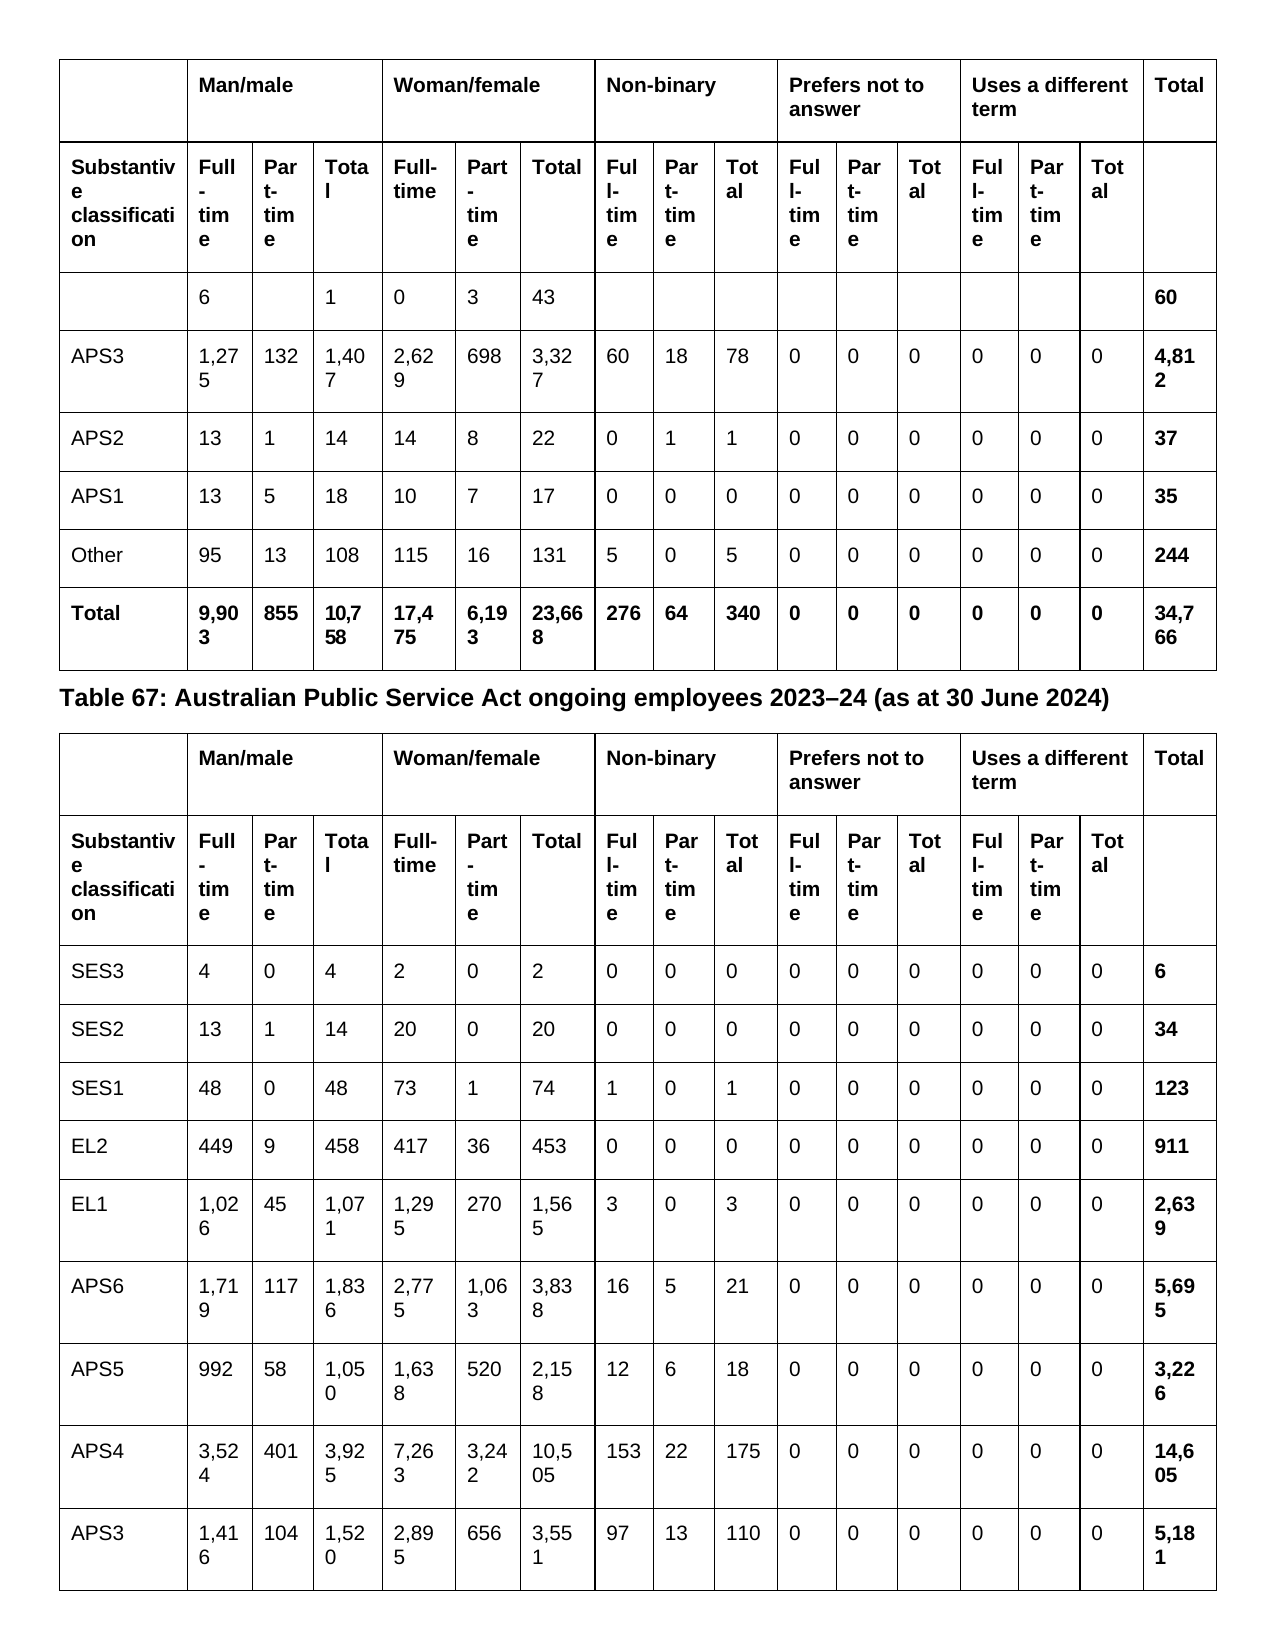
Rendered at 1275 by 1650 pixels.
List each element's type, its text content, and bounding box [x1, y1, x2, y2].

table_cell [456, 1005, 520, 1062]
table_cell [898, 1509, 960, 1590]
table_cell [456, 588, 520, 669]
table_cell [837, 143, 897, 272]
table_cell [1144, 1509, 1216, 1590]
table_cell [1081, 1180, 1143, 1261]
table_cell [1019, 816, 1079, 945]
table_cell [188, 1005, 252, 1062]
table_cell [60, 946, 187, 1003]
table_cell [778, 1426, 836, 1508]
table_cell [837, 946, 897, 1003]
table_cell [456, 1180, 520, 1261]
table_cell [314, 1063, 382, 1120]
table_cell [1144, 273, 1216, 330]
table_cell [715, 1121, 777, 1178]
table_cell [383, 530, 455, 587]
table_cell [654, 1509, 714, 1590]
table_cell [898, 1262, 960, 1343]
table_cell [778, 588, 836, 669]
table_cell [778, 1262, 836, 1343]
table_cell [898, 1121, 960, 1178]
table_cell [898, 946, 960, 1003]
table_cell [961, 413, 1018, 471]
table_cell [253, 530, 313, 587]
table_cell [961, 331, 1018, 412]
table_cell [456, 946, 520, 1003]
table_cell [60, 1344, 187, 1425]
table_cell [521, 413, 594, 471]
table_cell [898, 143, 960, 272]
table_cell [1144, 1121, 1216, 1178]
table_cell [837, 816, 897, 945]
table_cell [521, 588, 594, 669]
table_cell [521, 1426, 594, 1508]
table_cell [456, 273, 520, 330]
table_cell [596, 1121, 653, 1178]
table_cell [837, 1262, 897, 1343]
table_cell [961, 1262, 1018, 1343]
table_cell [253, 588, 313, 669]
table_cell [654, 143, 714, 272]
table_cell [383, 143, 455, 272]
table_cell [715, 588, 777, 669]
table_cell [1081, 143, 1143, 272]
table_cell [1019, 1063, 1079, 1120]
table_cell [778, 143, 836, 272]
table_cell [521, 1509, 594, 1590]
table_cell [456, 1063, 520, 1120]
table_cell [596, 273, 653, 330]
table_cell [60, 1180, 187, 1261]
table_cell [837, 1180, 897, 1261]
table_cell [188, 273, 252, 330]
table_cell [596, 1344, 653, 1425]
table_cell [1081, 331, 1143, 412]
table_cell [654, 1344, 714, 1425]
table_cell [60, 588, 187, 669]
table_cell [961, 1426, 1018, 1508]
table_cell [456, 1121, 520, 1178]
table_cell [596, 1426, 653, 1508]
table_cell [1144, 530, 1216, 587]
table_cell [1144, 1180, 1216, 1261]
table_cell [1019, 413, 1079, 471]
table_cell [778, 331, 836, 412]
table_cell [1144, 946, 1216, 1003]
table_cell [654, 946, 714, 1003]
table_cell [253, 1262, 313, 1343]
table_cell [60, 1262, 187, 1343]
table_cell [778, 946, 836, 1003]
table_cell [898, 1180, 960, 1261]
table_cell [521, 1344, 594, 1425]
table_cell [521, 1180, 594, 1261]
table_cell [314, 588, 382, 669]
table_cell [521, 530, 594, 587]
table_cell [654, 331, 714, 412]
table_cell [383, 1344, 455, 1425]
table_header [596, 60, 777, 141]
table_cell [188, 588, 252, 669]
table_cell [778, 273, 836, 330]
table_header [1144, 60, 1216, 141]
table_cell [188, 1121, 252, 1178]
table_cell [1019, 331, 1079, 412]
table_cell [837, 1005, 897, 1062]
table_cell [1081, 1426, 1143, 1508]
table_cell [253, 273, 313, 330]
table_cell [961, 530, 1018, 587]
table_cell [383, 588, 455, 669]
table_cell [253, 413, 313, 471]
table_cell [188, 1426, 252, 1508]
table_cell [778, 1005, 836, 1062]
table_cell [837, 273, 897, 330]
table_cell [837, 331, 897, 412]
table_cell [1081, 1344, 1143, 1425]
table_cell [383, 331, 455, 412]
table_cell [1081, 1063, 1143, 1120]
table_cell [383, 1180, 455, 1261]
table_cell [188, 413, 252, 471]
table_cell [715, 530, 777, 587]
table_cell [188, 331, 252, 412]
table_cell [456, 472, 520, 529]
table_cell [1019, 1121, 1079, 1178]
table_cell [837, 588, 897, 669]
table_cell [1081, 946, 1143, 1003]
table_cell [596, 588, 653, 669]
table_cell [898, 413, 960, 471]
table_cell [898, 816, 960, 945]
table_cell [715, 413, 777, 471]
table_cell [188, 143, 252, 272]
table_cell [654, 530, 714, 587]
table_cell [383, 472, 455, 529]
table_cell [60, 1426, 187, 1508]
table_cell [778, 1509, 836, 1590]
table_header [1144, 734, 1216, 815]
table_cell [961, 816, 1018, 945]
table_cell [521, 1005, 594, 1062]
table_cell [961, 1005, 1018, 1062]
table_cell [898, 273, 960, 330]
text Table 67: Australian Public Service Act ongoing employees 2023–24 (as at 30 June 2024) [59, 683, 1216, 712]
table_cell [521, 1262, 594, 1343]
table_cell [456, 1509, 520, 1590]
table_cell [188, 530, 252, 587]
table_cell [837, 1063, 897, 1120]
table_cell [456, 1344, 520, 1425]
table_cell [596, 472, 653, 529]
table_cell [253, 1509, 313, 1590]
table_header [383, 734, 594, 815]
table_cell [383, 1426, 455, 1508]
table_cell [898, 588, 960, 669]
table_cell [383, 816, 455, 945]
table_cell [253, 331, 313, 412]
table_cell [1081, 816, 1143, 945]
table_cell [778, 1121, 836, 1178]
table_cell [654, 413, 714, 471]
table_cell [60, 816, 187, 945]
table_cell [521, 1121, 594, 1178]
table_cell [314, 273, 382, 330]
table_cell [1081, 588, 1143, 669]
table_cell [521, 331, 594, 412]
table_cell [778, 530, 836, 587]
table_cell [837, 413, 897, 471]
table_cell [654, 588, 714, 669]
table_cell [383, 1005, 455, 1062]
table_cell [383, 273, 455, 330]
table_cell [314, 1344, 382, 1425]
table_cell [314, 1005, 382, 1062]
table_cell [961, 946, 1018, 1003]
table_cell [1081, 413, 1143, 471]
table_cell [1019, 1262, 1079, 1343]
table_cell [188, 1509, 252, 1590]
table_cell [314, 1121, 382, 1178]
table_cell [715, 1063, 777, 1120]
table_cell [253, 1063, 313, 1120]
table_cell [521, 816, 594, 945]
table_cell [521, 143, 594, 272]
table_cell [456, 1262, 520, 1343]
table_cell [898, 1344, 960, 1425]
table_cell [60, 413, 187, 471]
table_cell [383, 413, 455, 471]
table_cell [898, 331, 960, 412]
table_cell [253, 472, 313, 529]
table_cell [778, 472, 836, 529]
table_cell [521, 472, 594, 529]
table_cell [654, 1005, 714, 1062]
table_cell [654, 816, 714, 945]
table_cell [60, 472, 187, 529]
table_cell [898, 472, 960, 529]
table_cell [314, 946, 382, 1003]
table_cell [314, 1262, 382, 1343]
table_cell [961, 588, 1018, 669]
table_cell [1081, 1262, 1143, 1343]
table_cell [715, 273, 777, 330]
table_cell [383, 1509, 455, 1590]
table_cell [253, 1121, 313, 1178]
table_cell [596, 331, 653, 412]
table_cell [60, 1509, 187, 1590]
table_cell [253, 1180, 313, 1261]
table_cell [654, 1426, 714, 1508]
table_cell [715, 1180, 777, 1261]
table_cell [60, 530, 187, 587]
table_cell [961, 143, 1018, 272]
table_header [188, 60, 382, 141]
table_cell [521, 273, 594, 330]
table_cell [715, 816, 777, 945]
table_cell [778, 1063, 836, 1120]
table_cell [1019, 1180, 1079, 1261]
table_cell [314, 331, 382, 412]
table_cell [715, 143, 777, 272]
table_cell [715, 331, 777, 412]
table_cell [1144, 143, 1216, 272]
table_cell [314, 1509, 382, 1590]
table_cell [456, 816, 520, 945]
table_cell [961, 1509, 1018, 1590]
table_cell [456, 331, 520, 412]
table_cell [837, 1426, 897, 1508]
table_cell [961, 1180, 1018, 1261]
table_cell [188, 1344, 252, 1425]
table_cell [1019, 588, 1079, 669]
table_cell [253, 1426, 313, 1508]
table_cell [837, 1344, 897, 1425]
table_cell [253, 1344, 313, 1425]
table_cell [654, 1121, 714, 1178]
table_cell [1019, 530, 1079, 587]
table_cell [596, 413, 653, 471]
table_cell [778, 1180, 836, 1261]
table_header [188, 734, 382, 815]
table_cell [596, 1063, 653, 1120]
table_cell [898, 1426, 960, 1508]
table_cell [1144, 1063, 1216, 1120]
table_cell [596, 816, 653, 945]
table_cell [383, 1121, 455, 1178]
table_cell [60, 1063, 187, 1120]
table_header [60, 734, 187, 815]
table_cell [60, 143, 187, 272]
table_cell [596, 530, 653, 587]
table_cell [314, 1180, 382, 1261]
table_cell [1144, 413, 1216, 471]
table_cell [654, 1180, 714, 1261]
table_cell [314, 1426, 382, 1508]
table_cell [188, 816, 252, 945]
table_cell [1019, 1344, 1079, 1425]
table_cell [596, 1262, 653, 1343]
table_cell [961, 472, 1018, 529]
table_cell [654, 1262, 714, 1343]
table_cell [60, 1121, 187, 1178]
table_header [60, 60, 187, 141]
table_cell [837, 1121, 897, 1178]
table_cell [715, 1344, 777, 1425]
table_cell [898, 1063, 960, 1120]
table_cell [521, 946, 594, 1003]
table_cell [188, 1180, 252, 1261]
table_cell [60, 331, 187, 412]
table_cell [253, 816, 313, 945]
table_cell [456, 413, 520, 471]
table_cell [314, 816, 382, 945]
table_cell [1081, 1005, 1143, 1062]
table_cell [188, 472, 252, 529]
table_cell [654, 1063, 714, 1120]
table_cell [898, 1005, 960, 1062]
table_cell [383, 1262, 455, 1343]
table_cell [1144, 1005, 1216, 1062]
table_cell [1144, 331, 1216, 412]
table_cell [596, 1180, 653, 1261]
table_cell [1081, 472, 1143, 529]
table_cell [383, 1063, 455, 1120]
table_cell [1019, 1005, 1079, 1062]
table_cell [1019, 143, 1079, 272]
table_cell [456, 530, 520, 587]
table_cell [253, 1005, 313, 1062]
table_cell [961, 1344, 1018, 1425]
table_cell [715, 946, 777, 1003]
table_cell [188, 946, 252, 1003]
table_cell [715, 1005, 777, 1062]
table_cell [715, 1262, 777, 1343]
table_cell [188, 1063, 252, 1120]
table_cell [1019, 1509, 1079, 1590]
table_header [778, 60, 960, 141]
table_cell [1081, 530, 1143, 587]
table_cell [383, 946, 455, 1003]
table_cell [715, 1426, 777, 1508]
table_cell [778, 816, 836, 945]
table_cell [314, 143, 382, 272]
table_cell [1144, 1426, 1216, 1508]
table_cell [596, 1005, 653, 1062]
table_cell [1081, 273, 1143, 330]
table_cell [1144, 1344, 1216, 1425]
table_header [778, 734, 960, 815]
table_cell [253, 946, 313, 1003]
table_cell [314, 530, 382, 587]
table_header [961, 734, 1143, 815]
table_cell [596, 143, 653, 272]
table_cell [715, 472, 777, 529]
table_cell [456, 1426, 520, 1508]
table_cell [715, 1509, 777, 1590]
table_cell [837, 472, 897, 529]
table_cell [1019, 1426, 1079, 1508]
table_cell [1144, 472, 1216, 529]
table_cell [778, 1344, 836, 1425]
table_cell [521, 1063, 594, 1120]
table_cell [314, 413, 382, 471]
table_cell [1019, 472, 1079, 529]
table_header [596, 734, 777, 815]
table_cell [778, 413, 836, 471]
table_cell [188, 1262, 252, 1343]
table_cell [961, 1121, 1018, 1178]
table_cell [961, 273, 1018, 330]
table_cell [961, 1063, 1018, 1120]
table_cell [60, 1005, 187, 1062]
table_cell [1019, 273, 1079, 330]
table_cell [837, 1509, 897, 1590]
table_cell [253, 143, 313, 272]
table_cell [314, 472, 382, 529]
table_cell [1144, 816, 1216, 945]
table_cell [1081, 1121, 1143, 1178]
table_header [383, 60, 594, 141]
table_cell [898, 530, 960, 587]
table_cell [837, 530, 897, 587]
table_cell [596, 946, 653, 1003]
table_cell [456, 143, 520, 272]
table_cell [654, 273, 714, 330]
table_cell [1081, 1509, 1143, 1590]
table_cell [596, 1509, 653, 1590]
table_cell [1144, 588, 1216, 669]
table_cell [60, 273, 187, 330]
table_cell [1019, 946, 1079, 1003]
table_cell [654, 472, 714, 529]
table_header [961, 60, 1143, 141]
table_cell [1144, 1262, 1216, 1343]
